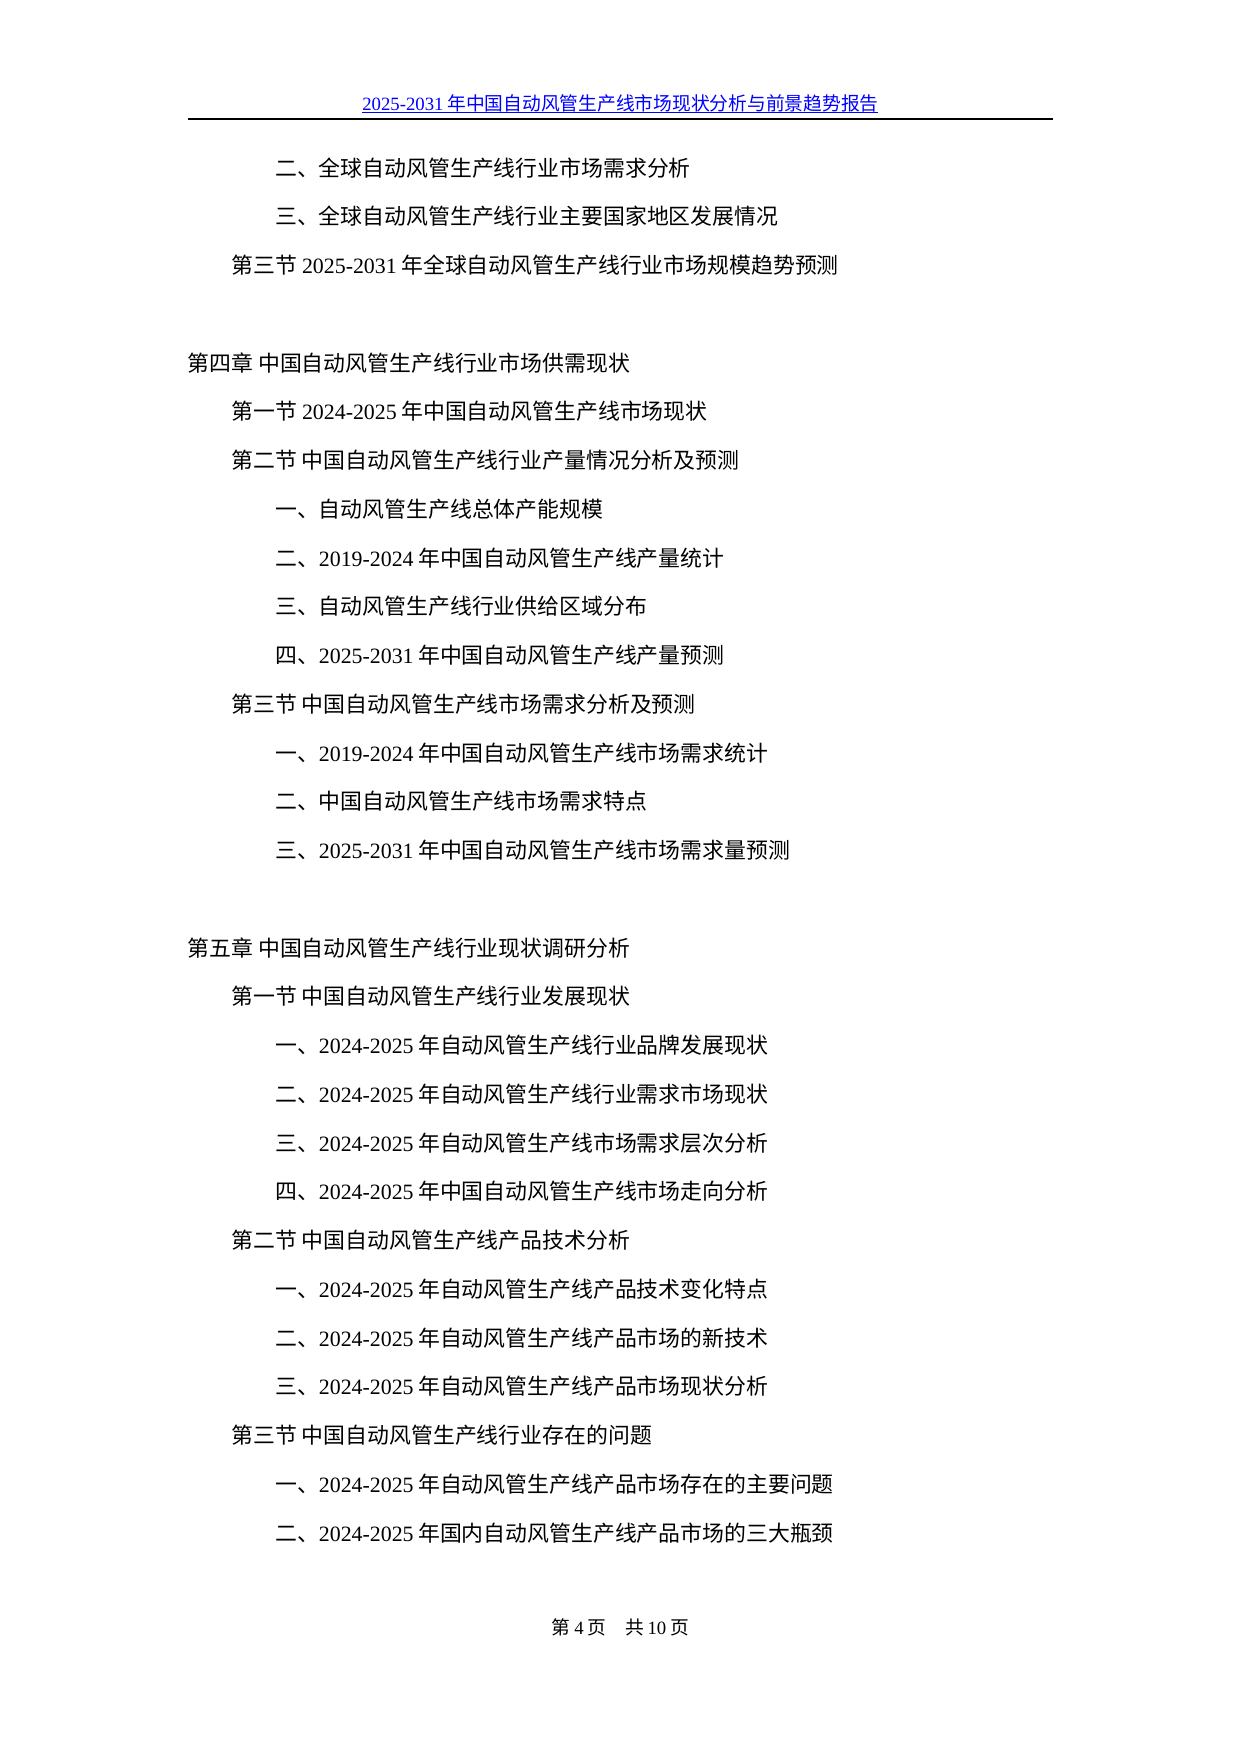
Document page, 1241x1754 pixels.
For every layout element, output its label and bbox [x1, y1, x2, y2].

text [187, 150, 1053, 1548]
